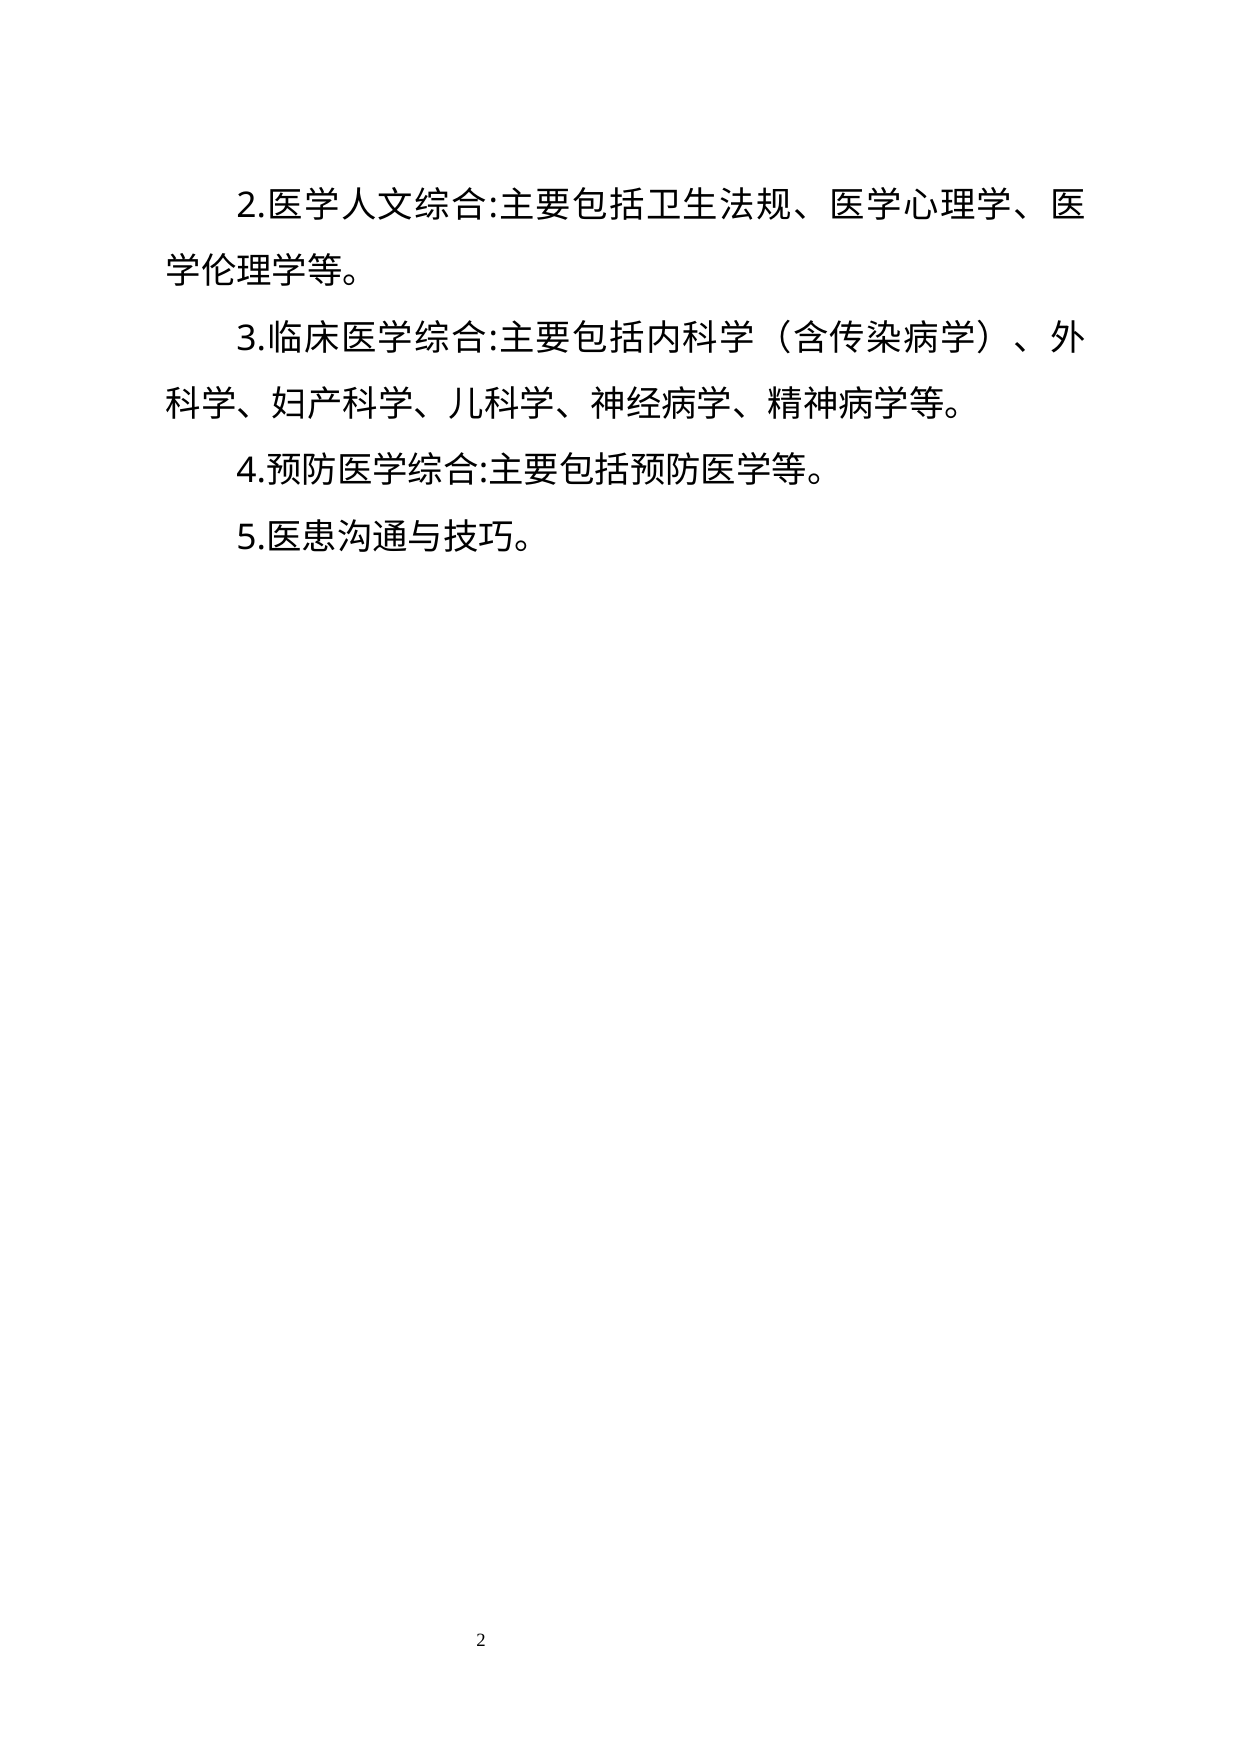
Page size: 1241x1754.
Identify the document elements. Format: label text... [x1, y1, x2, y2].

text 4.预防医学综合:主要包括预防医学等。 [165, 434, 1087, 501]
text 2.医学人文综合:主要包括卫生法规、医学心理学、医学伦理学等。 [165, 168, 1087, 301]
text 5.医患沟通与技巧。 [165, 501, 1087, 567]
text 3.临床医学综合:主要包括内科学（含传染病学）、外科学、妇产科学、儿科学、神经病学、精神病学等。 [165, 301, 1087, 434]
